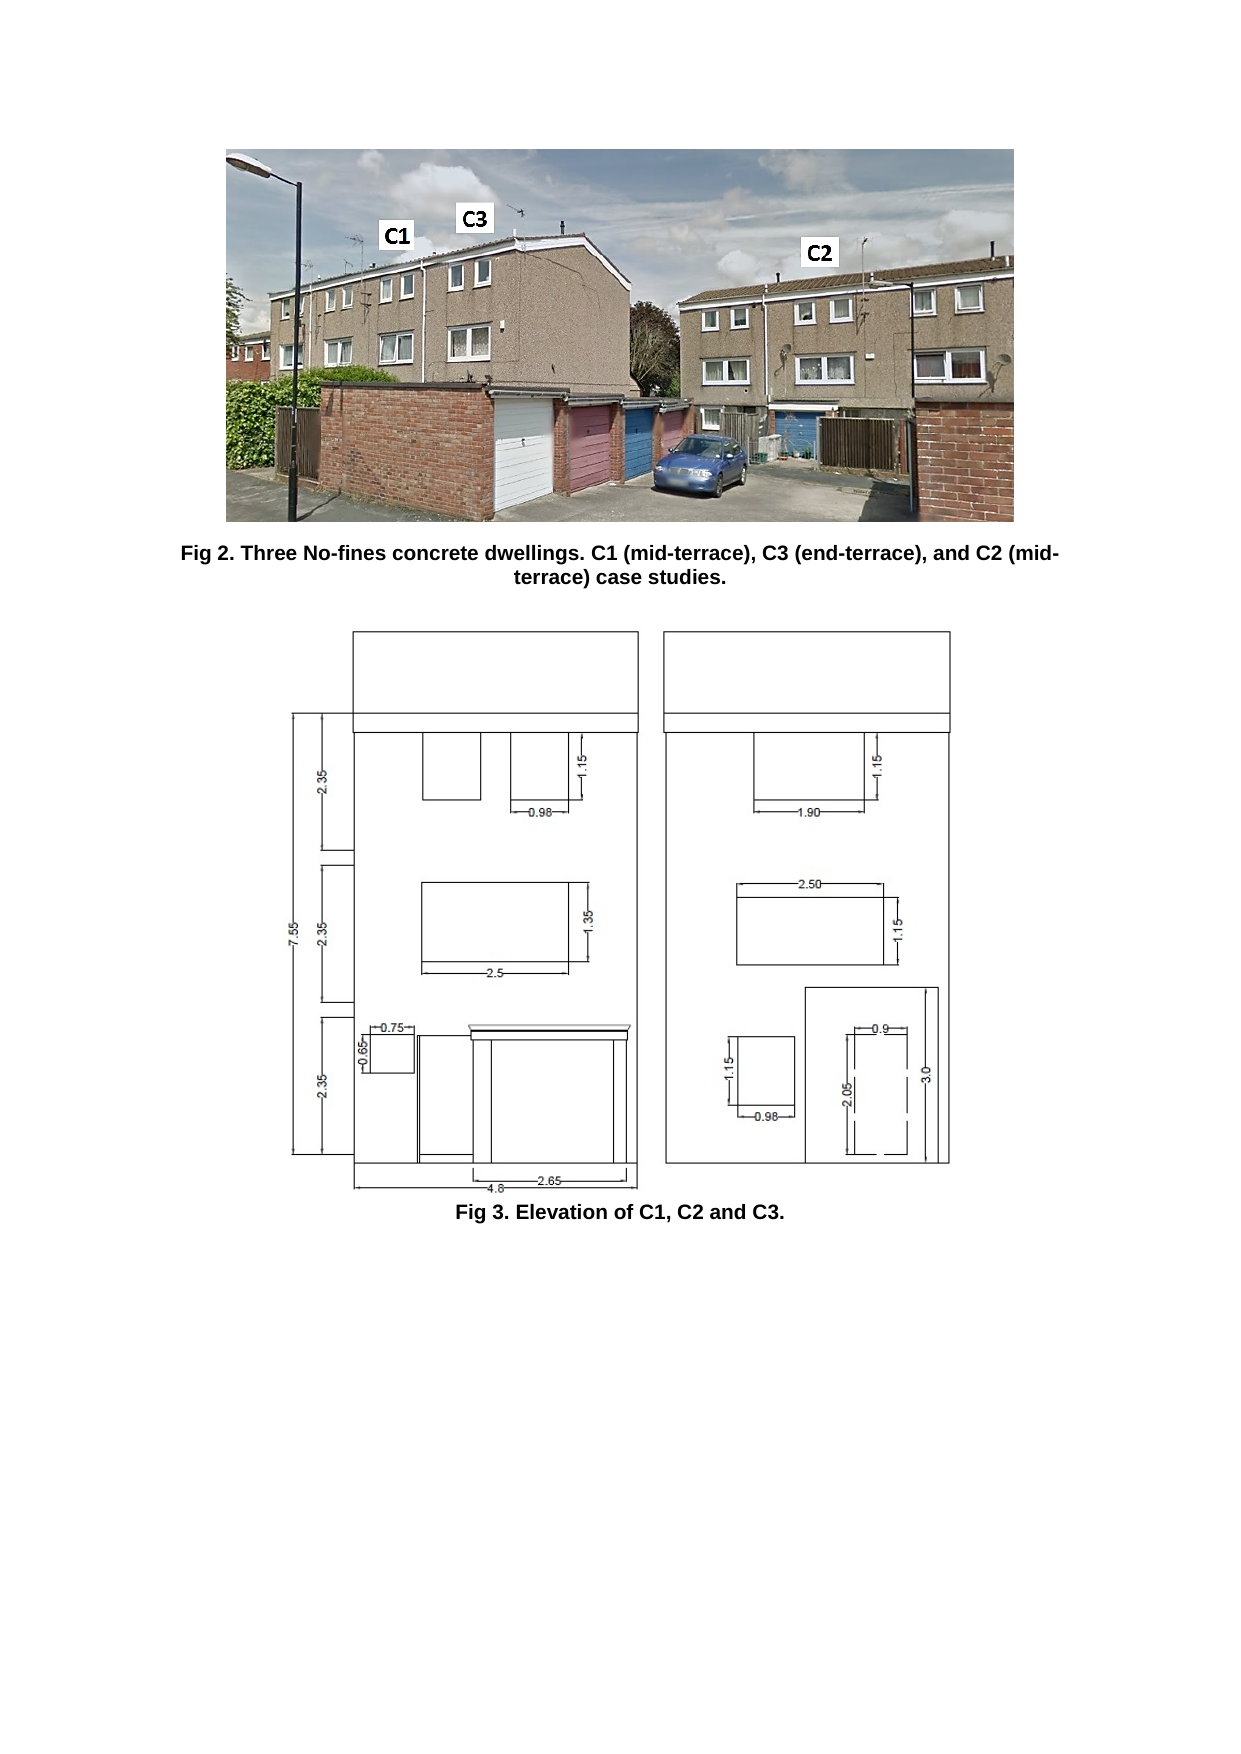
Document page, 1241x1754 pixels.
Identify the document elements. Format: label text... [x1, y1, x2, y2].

picture [283, 627, 957, 1199]
text Fig 3. Elevation of C1, C2 and C3. [150, 1199, 1090, 1223]
picture [226, 149, 1014, 522]
text Fig 2. Three No-fines concrete dwellings. C1 (mid-terrace), C3 (end-terrace), and C2 (mid-terrace) case studies. [150, 541, 1090, 589]
